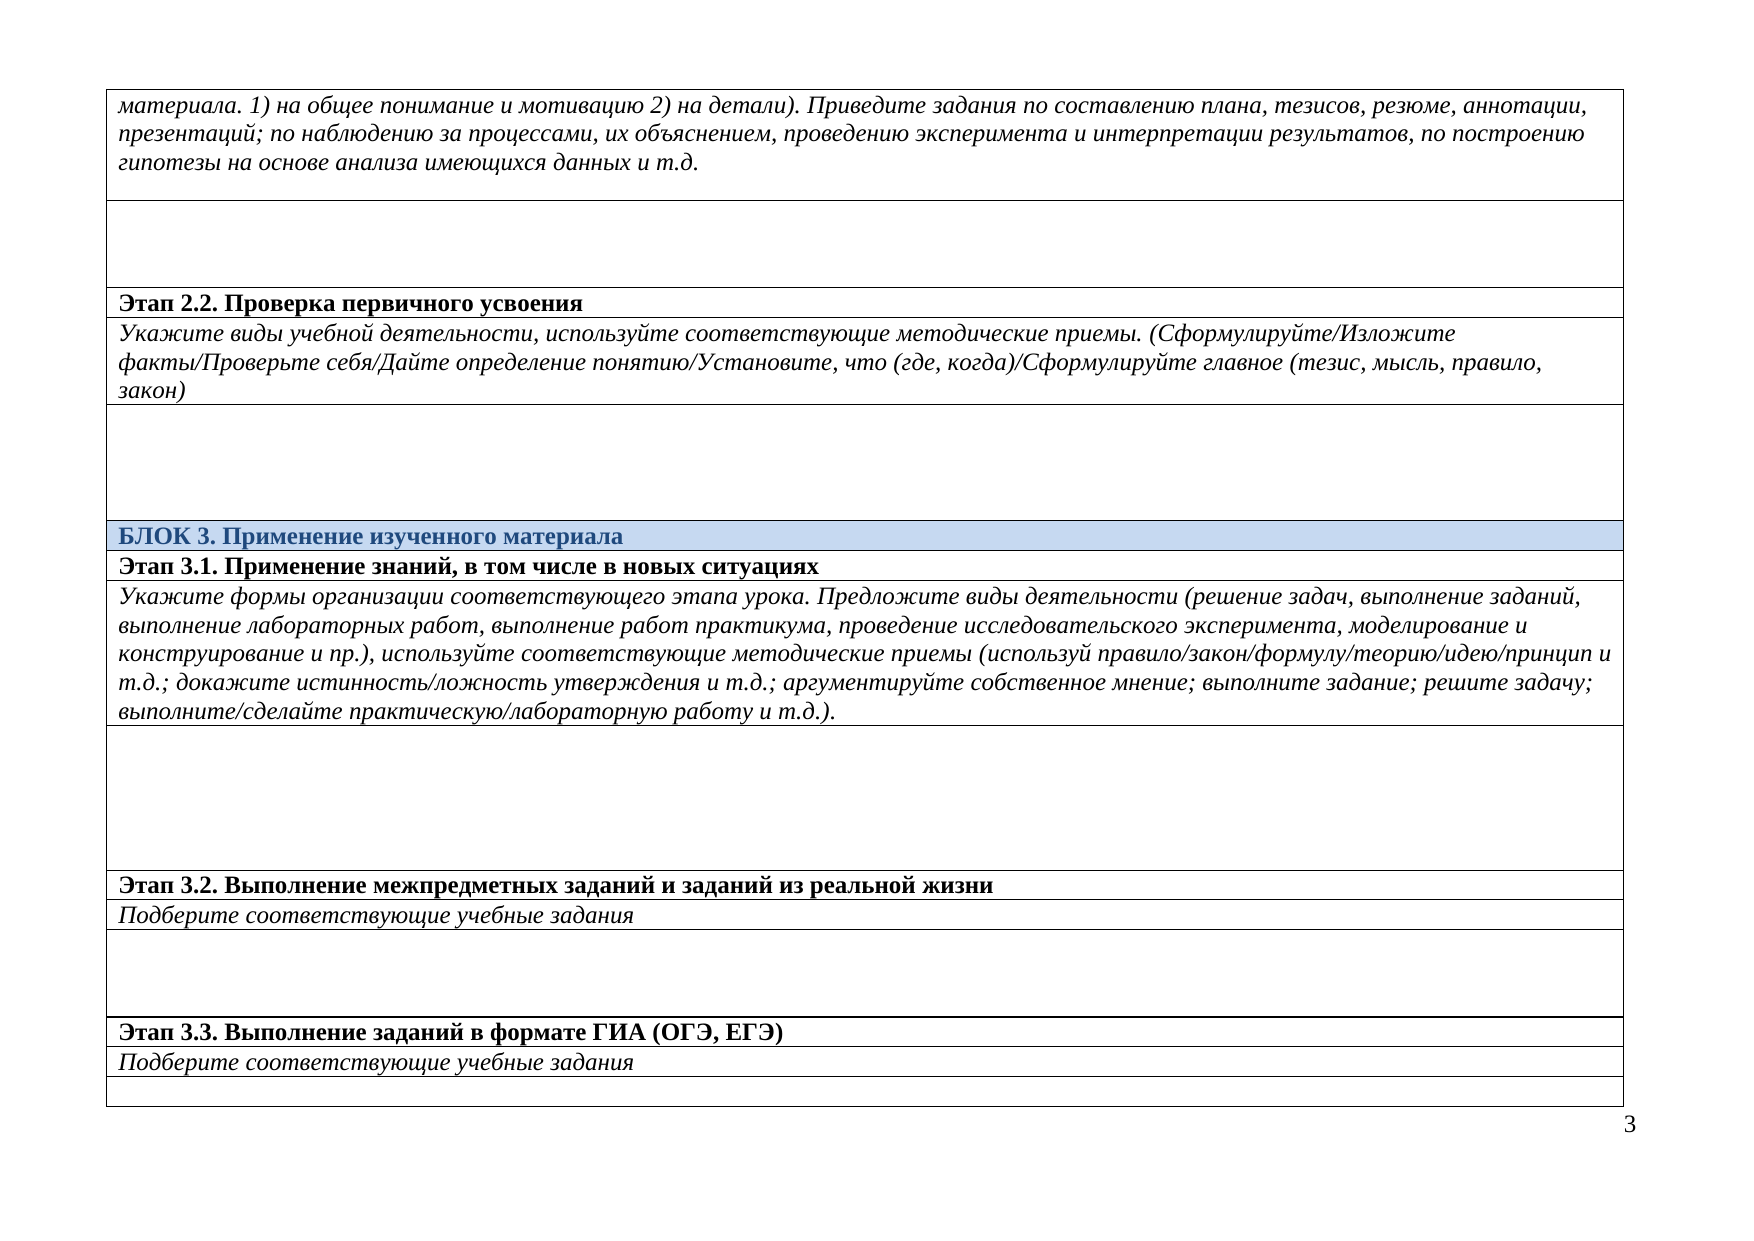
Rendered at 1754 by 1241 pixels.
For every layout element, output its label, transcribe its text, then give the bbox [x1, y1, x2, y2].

table_cell Этап 3.2. Выполнение межпредметных заданий и заданий из реальной жизни [107, 871, 1623, 899]
table_cell [107, 726, 1623, 869]
table_cell [107, 930, 1623, 1016]
table_cell [107, 1077, 1623, 1106]
table_cell [107, 201, 1623, 287]
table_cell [107, 900, 1623, 929]
table_cell Этап 2.2. Проверка первичного усвоения [107, 288, 1623, 317]
table_cell Этап 3.3. Выполнение заданий в формате ГИА (ОГЭ, ЕГЭ) [107, 1018, 1623, 1046]
table_cell БЛОК 3. Применение изученного материала [107, 521, 1623, 550]
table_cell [107, 1047, 1623, 1076]
table_cell Укажите виды учебной деятельности, используйте соответствующие методические приемы. (Сформулируйте/Изложите факты/Проверьте себя/Дайте определение понятию/Установите, что (где, когда)/Сформулируйте главное (тезис, мысль, правило, закон) [107, 318, 1623, 404]
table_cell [107, 90, 1623, 200]
table_cell Этап 3.1. Применение знаний, в том числе в новых ситуациях [107, 551, 1623, 580]
table_cell [107, 405, 1623, 520]
table_cell Укажите формы организации соответствующего этапа урока. Предложите виды деятельности (решение задач, выполнение заданий, выполнение лабораторных работ, выполнение работ практикума, проведение исследовательского эксперимента, моделирование и конструирование и пр.), используйте соответствующие методические приемы (используй правило/закон/формулу/теорию/идею/принцип и т.д.; докажите истинность/ложность утверждения и т.д.; аргументируйте собственное мнение; выполните задание; решите задачу; выполните/сделайте практическую/лабораторную работу и т.д.). [107, 581, 1623, 725]
